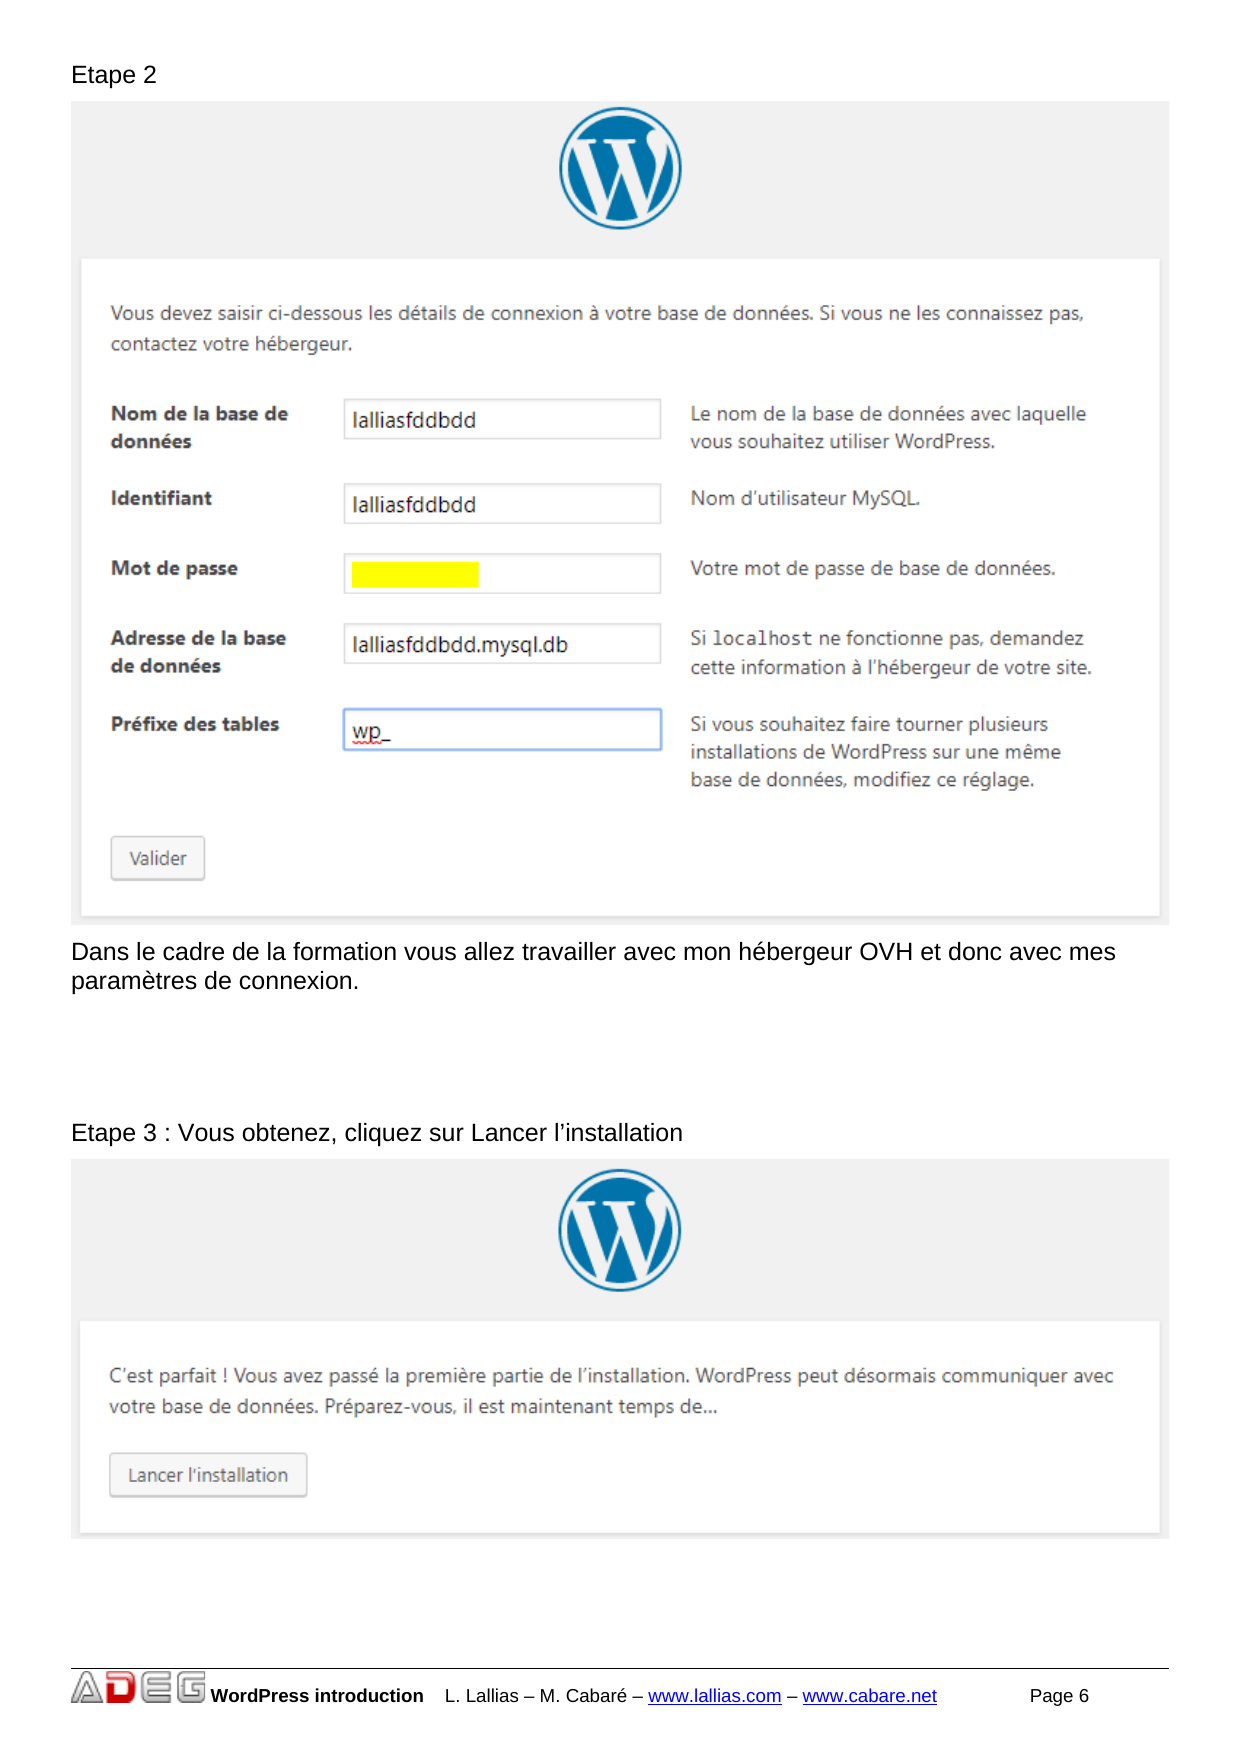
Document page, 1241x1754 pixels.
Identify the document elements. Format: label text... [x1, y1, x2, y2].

text Etape 3 : Vous obtenez, cliquez sur Lancer l’installation [71, 1118, 1169, 1147]
text Etape 2 [71, 60, 1169, 88]
picture [70, 1159, 1170, 1539]
picture [70, 1671, 206, 1703]
picture [70, 101, 1170, 925]
text Dans le cadre de la formation vous allez travailler avec mon hébergeur OVH et donc avec mes paramètres de connexion. [71, 937, 1169, 994]
